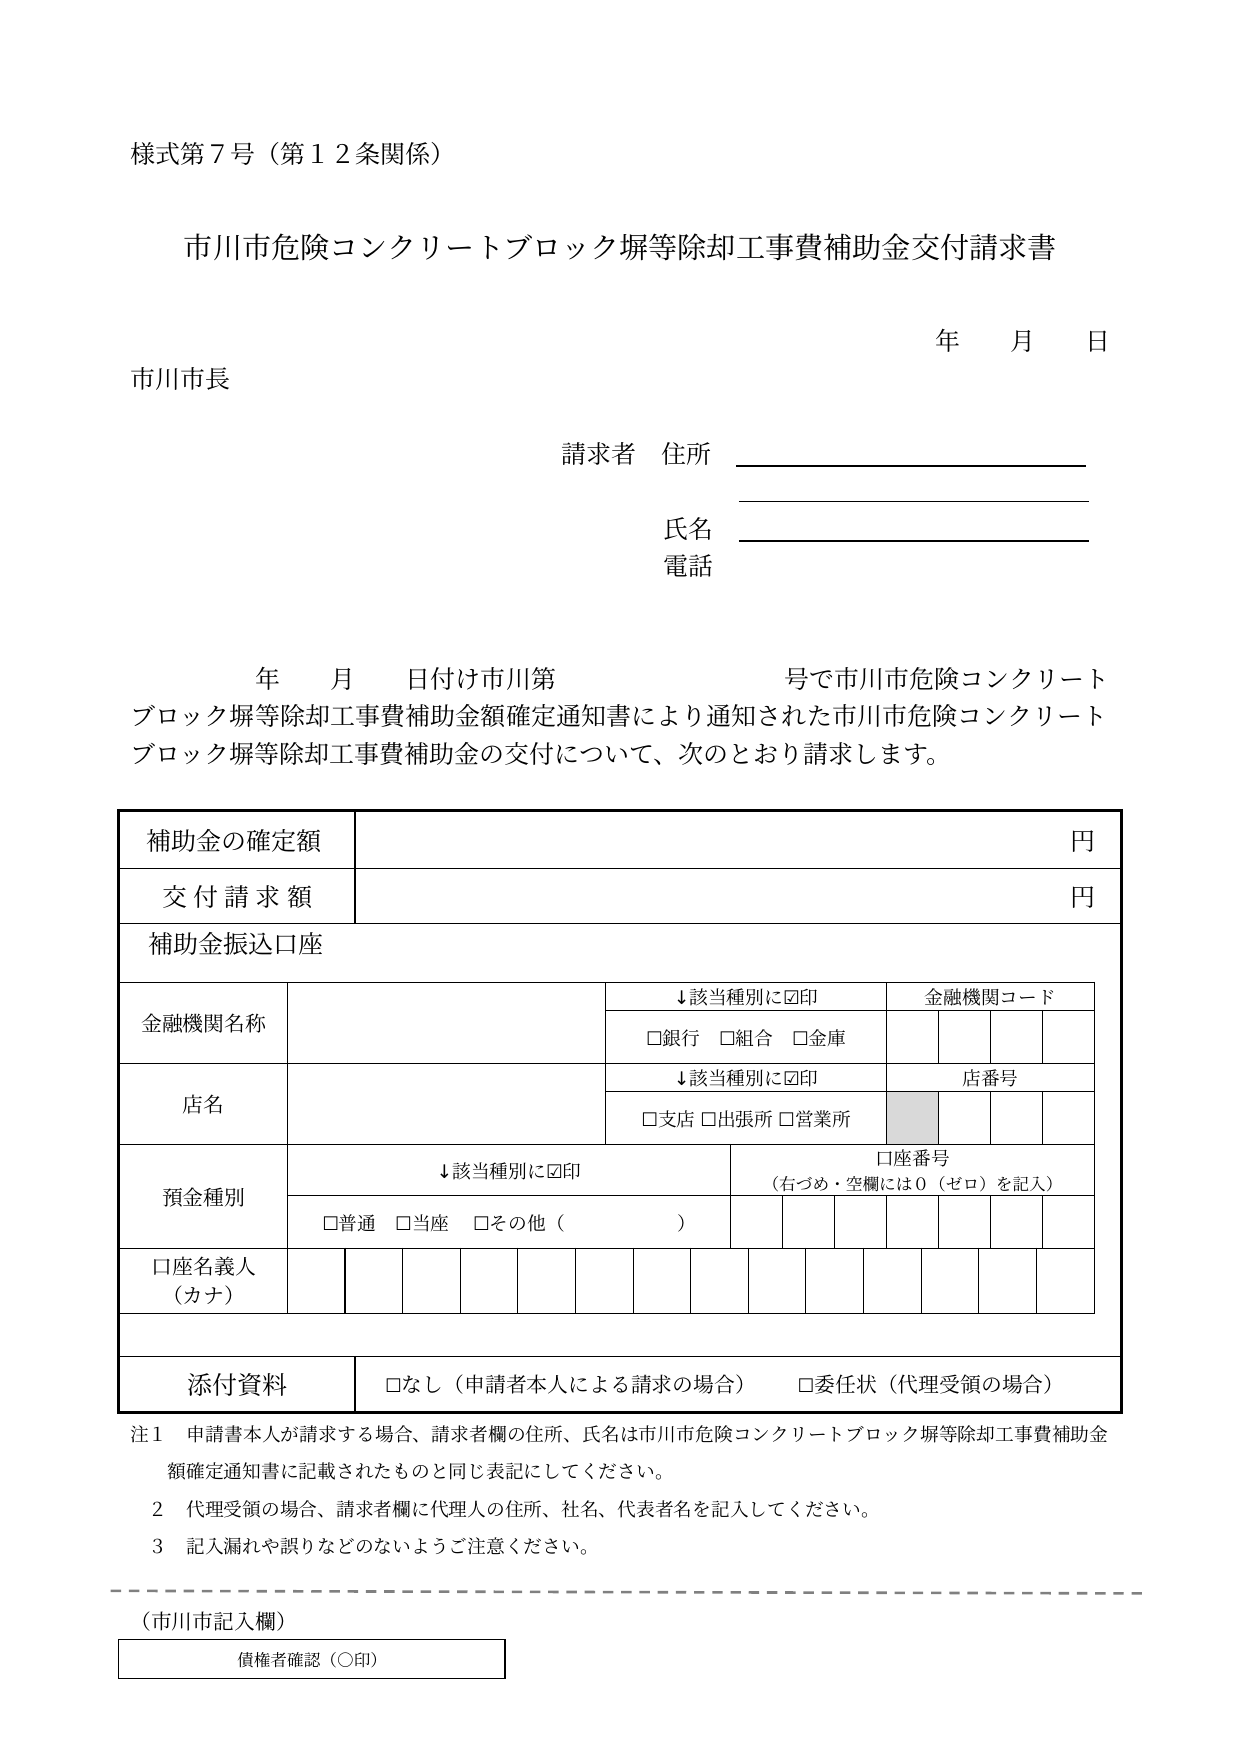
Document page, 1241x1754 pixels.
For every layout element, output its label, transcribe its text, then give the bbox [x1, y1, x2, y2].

table_cell なし（申請者本人による請求の場合） 委任状（代理受領の場合） [356, 1357, 1120, 1411]
text （市川市記入欄） [130, 1602, 1110, 1639]
table_header 債権者確認（○印） [119, 1640, 504, 1678]
text 年 月 日 [130, 321, 1110, 359]
text 注１ 申請書本人が請求する場合、請求者欄の住所、氏名は市川市危険コンクリートブロック塀等除却工事費補助金額確定通知書に記載されたものと同じ表記にしてください。 [130, 1414, 1110, 1489]
table_header 円 [356, 812, 1120, 867]
text 様式第７号（第１２条関係） [130, 134, 1110, 171]
text 市川市長 [130, 359, 1110, 396]
text 請求者 住所 [130, 434, 1110, 471]
text 年 月 日付け市川第 号で市川市危険コンクリートブロック塀等除却工事費補助金額確定通知書により通知された市川市危険コンクリートブロック塀等除却工事費補助金の交付について、次のとおり請求します。 [130, 659, 1110, 771]
table_header 補助金の確定額 [120, 812, 354, 867]
text 市川市危険コンクリートブロック塀等除却工事費補助金交付請求書 [130, 209, 1110, 284]
table_cell 補助金振込口座 [120, 924, 1120, 1356]
text 電話 [130, 546, 1110, 584]
table_cell 円 [356, 869, 1120, 923]
table_cell 交付請求額 [120, 869, 354, 923]
table_cell 添付資料 [120, 1357, 354, 1411]
text 氏名 [130, 509, 1110, 546]
text ２ 代理受領の場合、請求者欄に代理人の住所、社名、代表者名を記入してください。 [130, 1489, 1110, 1527]
text ３ 記入漏れや誤りなどのないようご注意ください。 [130, 1527, 1110, 1564]
